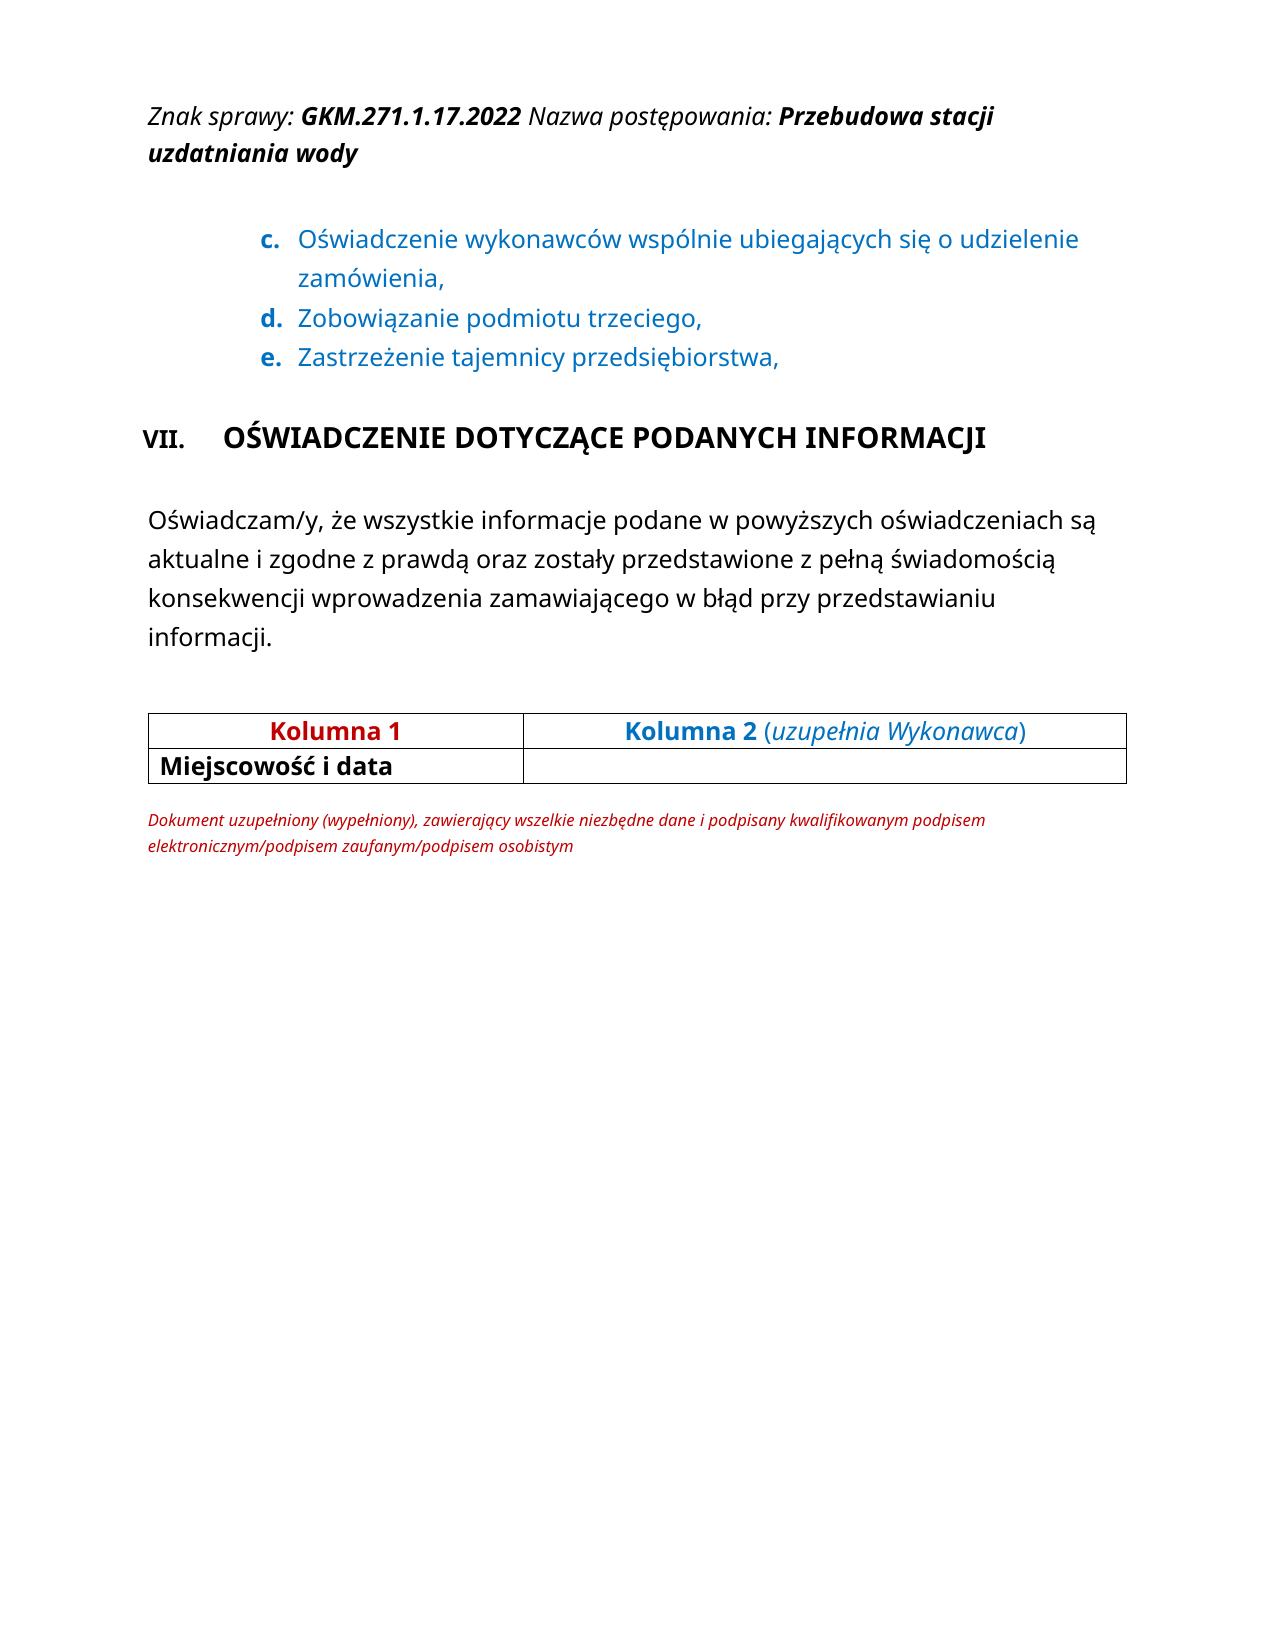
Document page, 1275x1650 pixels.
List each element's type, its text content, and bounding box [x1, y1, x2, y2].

list Zobowiązanie podmiotu trzeciego, [260, 300, 1127, 334]
text Oświadczam/y, że wszystkie informacje podane w powyższych oświadczeniach są aktualne i zgodne z prawdą oraz zostały przedstawione z pełną świadomością konsekwencji wprowadzenia zamawiającego w błąd przy przedstawianiu informacji. [148, 502, 1127, 654]
text Dokument uzupełniony (wypełniony), zawierający wszelkie niezbędne dane i podpisany kwalifikowanym podpisem elektronicznym/podpisem zaufanym/podpisem osobistym [148, 809, 1127, 858]
list OŚWIADCZENIE DOTYCZĄCE PODANYCH INFORMACJI [185, 418, 1127, 457]
list Zastrzeżenie tajemnicy przedsiębiorstwa, [260, 339, 1127, 373]
list Oświadczenie wykonawców wspólnie ubiegających się o udzielenie zamówienia, [260, 222, 1127, 295]
table_header Kolumna 1 [149, 714, 523, 748]
table_header Kolumna 2 (uzupełnia Wykonawca) [524, 714, 1126, 748]
table_cell [524, 749, 1126, 783]
table_cell Miejscowość i data [149, 749, 523, 783]
